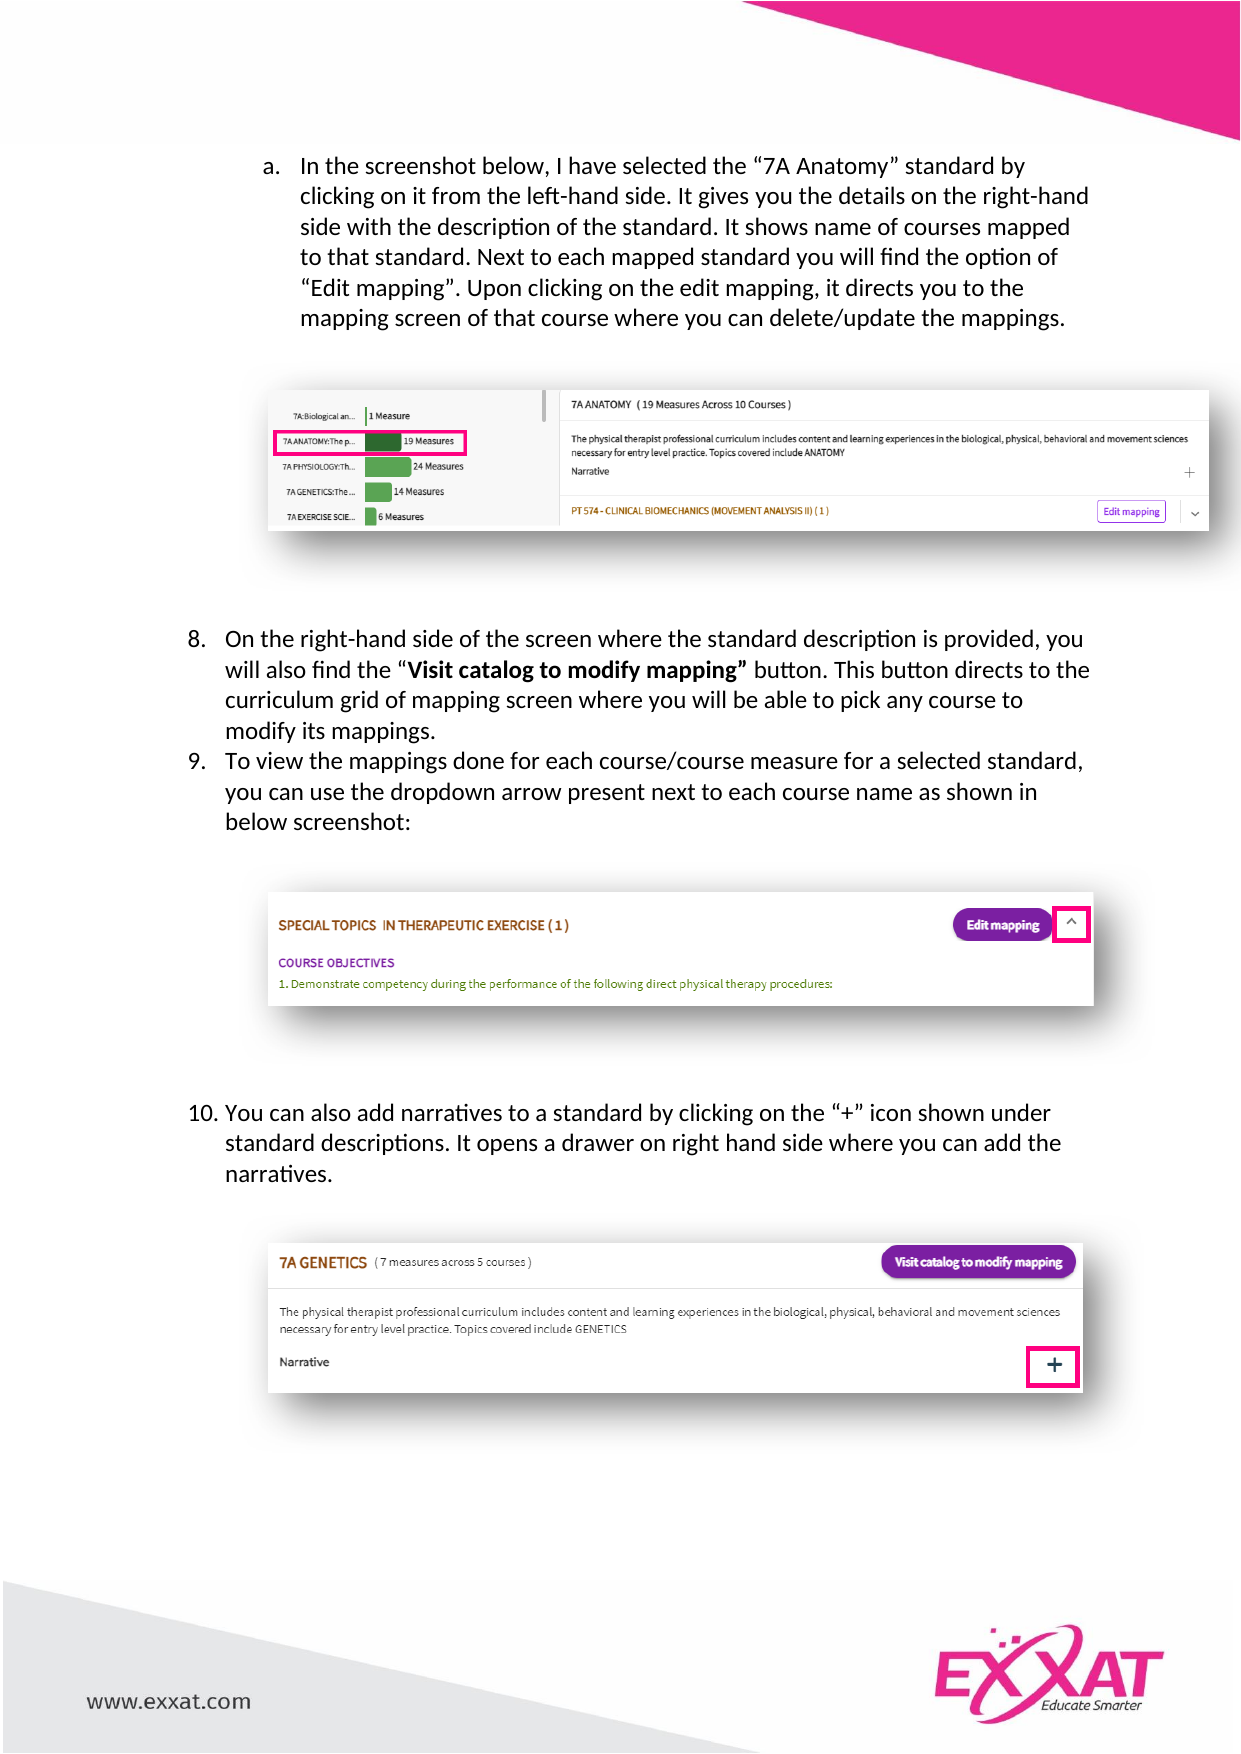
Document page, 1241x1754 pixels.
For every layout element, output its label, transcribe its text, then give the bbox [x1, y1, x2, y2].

list You can also add narratives to a standard by clicking on the “+” icon shown under standard descriptions. It opens a drawer on right hand side where you can add the narratives. [187, 1097, 1090, 1188]
list To view the mappings done for each course/course measure for a selected standard, you can use the dropdown arrow present next to each course name as shown in below screenshot: [187, 745, 1090, 837]
picture [0, 1, 1241, 144]
list In the screenshot below, I have selected the “7A Anatomy” standard by clicking on it from the left-hand side. It gives you the details on the right-hand side with the description of the standard. It shows name of courses mapped to that standard. Next to each mapped standard you will find the option of “Edit mapping”. Upon clicking on the edit mapping, it directs you to the mapping screen of that course where you can delete/update the mappings. [262, 150, 1090, 333]
list On the right-hand side of the screen where the standard description is provided, you will also find the “Visit catalog to modify mapping” button. This button directs to the curriculum grid of mapping screen where you will be able to pick any course to modify its mappings. [187, 623, 1090, 745]
